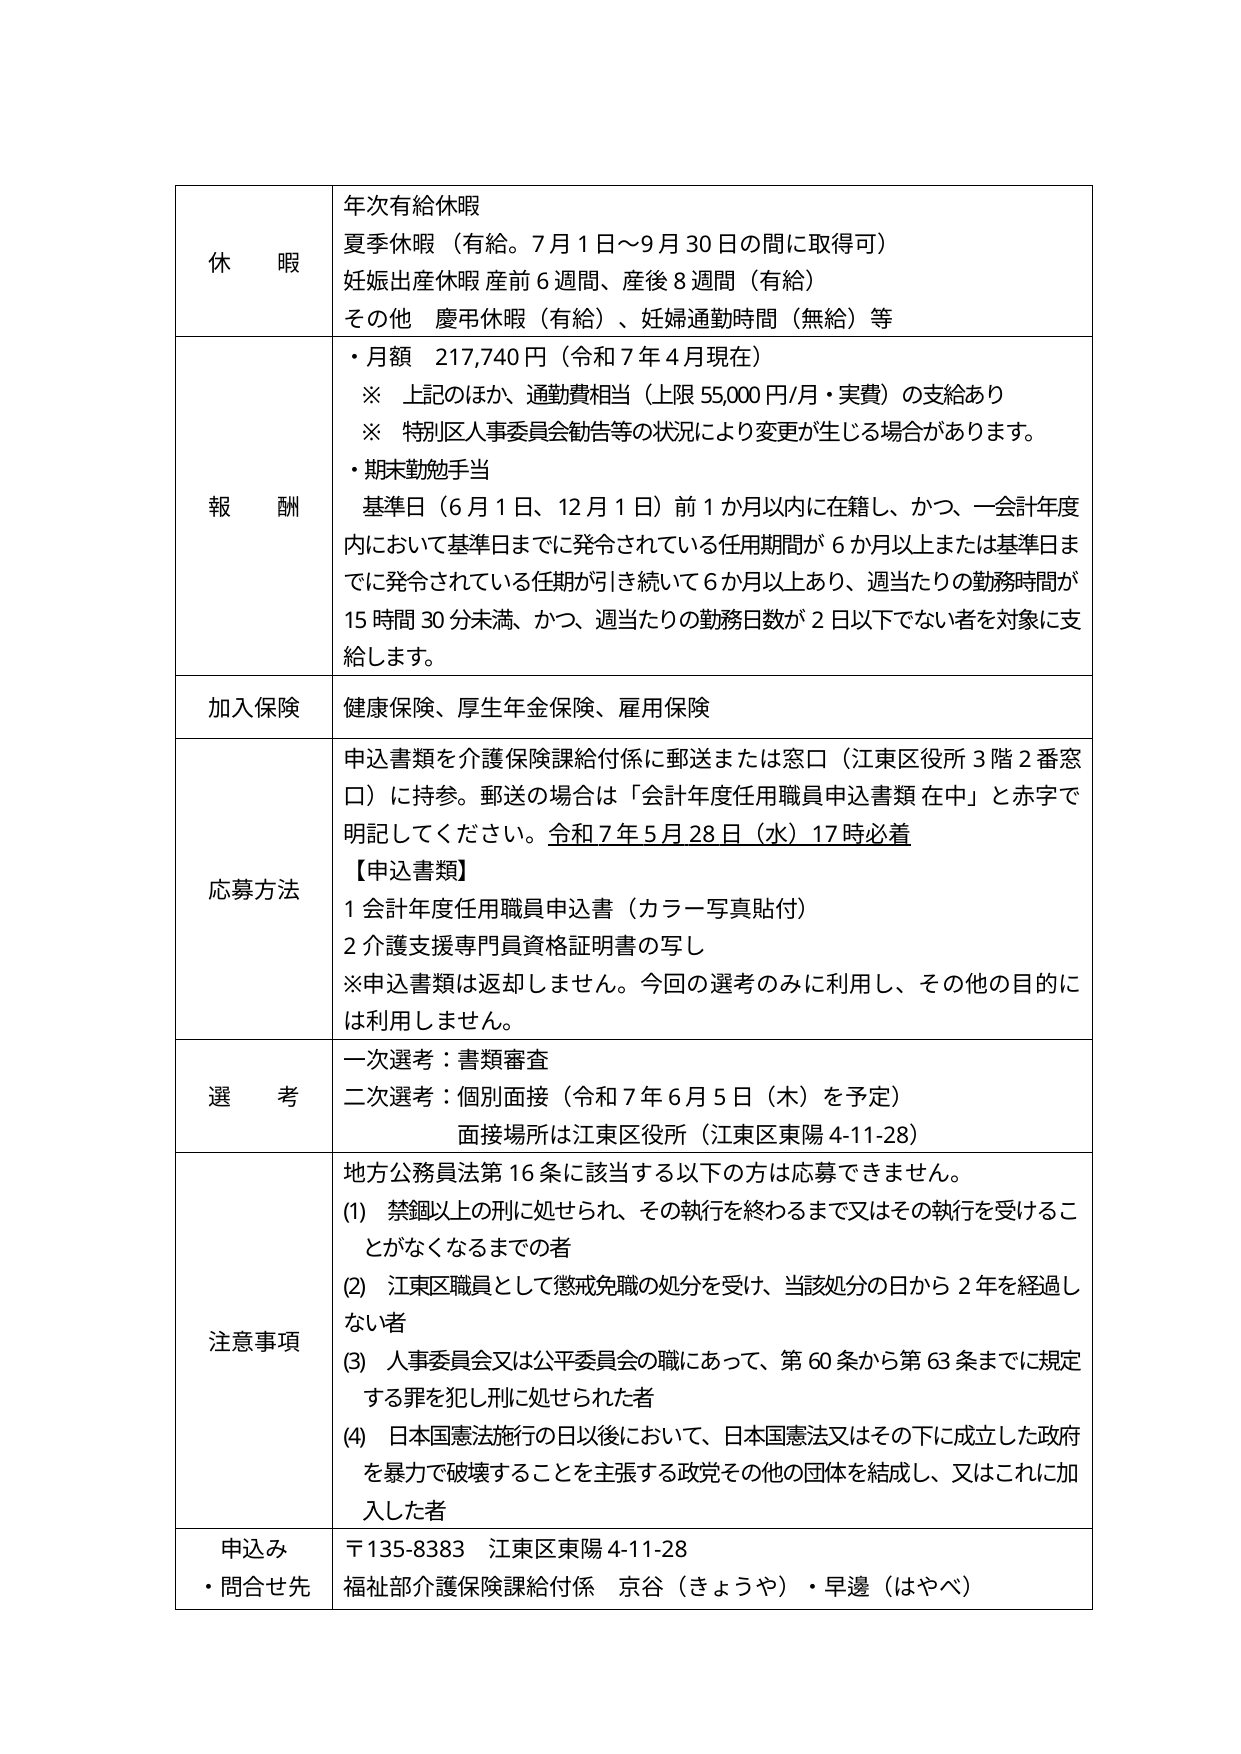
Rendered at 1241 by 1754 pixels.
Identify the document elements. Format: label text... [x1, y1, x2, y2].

table_cell 注意事項 [176, 1153, 332, 1528]
table_cell 選 考 [176, 1040, 332, 1152]
table_cell 応募方法 [176, 739, 332, 1039]
table_cell 一次選考：書類審査 二次選考：個別面接（令和7年6月5日（木）を予定） 面接場所は江東区役所（江東区東陽4-11-28） [333, 1040, 1092, 1152]
table_cell 申込書類を介護保険課給付係に郵送または窓口（江東区役所3階2番窓口）に持参。郵送の場合は「会計年度任用職員申込書類 在中」と赤字で明記してください。令和7年5月28日（水）17時必着 【申込書類】 1 会計年度任用職員申込書（カラー写真貼付） 2 介護支援専門員資格証明書の写し ※申込書類は返却しません。今回の選考のみに利用し、その他の目的には利用しません。 [333, 739, 1092, 1039]
table_cell ・月額 217,740円（令和7年4月現在） ※ 上記のほか、通勤費相当（上限55,000円/月・実費）の支給あり ※ 特別区人事委員会勧告等の状況により変更が生じる場合があります。 ・期末勤勉手当 基準日（6月1日、12月1日）前1か月以内に在籍し、かつ、一会計年度内において基準日までに発令されている任用期間が6か月以上または基準日までに発令されている任期が引き続いて６か月以上あり、週当たりの勤務時間が15時間30分未満、かつ、週当たりの勤務日数が2日以下でない者を対象に支給します。 [333, 337, 1092, 675]
table_cell 報 酬 [176, 337, 332, 675]
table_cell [333, 1529, 1092, 1609]
table_cell 休 暇 [176, 186, 332, 336]
table_cell 加入保険 [176, 676, 332, 738]
table_cell 申込み ・問合せ先 [176, 1529, 332, 1609]
table_cell 地方公務員法第16条に該当する以下の方は応募できません。 (1) 禁錮以上の刑に処せられ、その執行を終わるまで又はその執行を受けることがなくなるまでの者 (2) 江東区職員として懲戒免職の処分を受け、当該処分の日から2年を経過しない者 (3) 人事委員会又は公平委員会の職にあって、第60条から第63条までに規定する罪を犯し刑に処せられた者 (4) 日本国憲法施行の日以後において、日本国憲法又はその下に成立した政府を暴力で破壊することを主張する政党その他の団体を結成し、又はこれに加入した者 [333, 1153, 1092, 1528]
table_cell 年次有給休暇 夏季休暇 （有給。7月1日～9月30日の間に取得可） 妊娠出産休暇 産前6週間、産後8週間（有給） その他 慶弔休暇（有給）、妊婦通勤時間（無給）等 [333, 186, 1092, 336]
table_cell 健康保険、厚生年金保険、雇用保険 [333, 676, 1092, 738]
